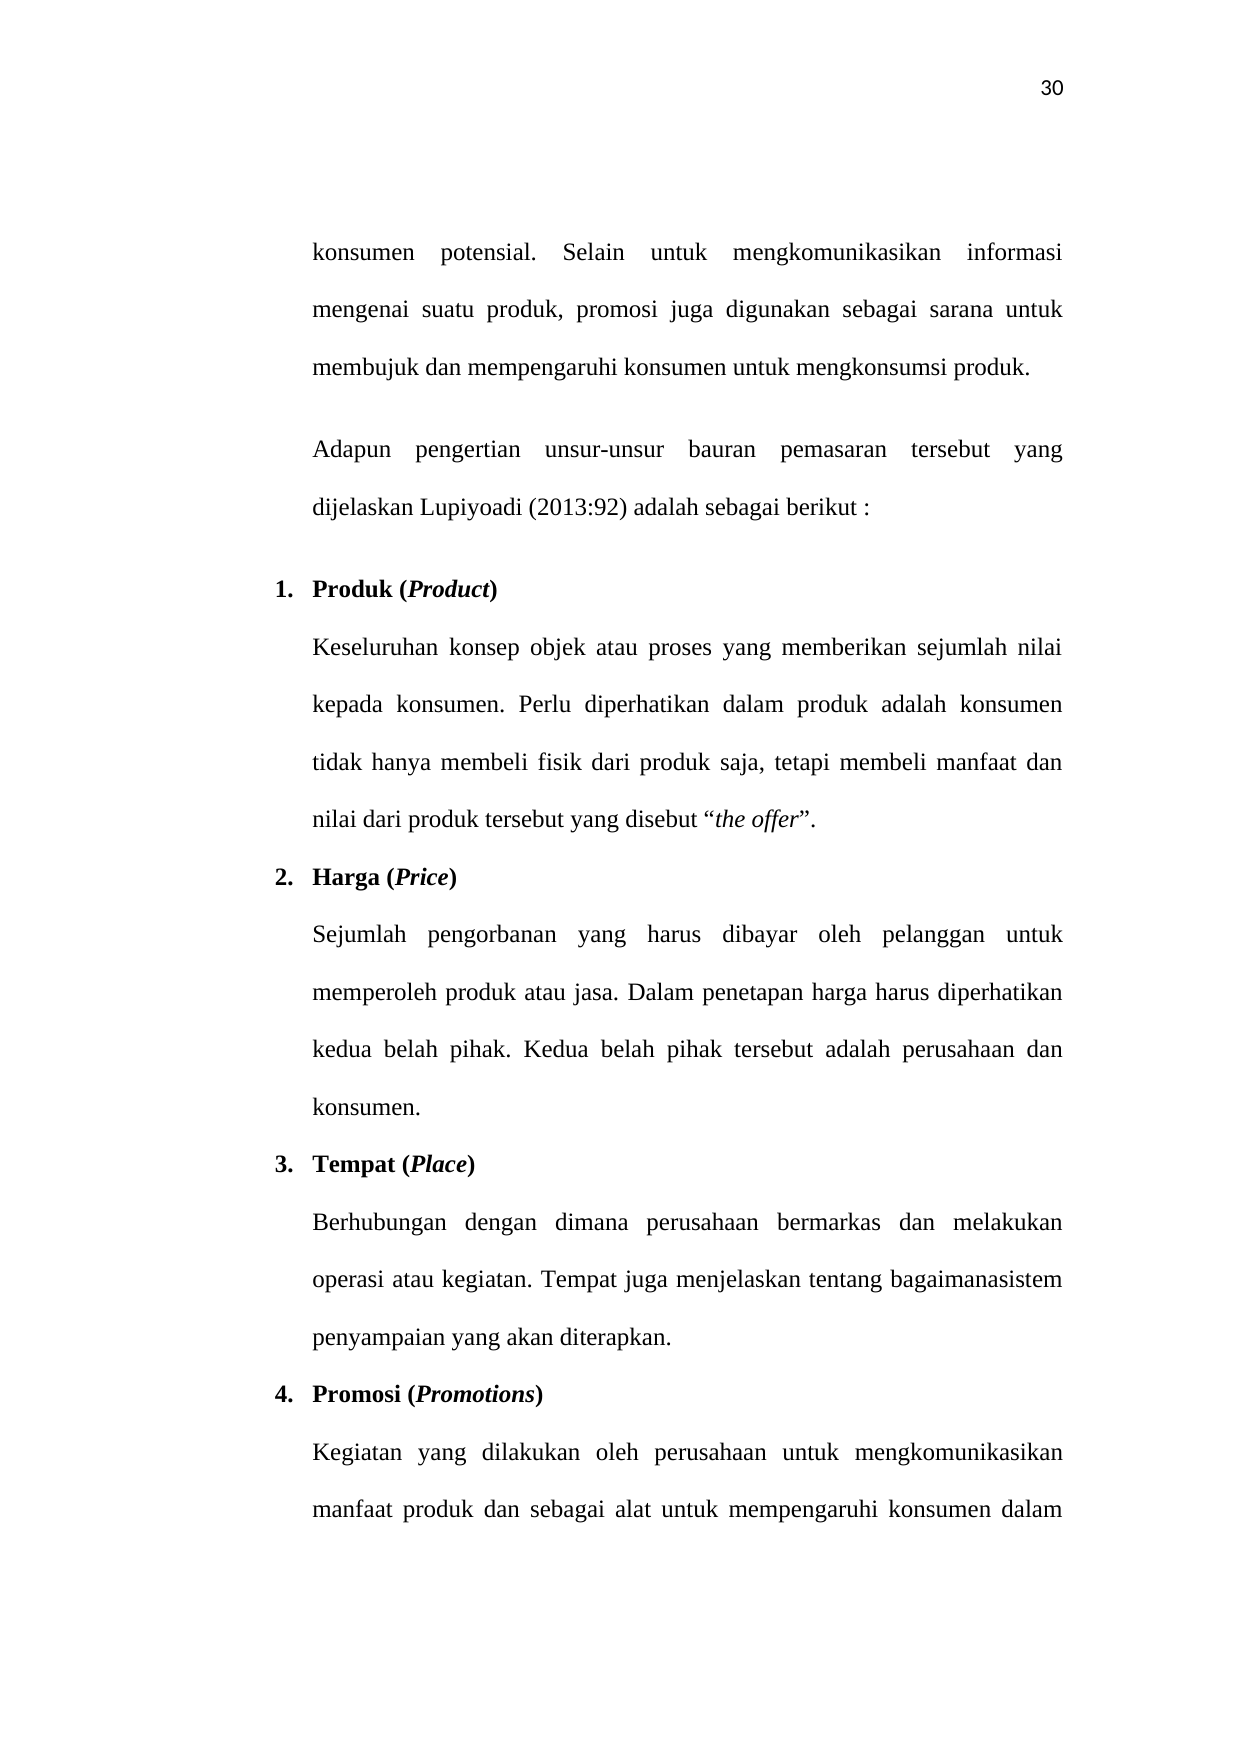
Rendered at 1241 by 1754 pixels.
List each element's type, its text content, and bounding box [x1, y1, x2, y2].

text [312, 1437, 1063, 1523]
text Adapun pengertian unsur-unsur bauran pemasaran tersebut yang dijelaskan Lupiyoadi (2013:92) adalah sebagai berikut : [312, 434, 1063, 521]
text Sejumlah pengorbanan yang harus dibayar oleh pelanggan untuk memperoleh produk atau jasa. Dalam penetapan harga harus diperhatikan kedua belah pihak. Kedua belah pihak tersebut adalah perusahaan dan konsumen. [312, 919, 1063, 1121]
list Produk (Product) [274, 574, 1063, 603]
list Tempat (Place) [274, 1149, 1063, 1178]
text Keseluruhan konsep objek atau proses yang memberikan sejumlah nilai kepada konsumen. Perlu diperhatikan dalam produk adalah konsumen tidak hanya membeli fisik dari produk saja, tetapi membeli manfaat dan nilai dari produk tersebut yang disebut “the offer”. [312, 632, 1063, 833]
list Promosi (Promotions) [274, 1379, 1063, 1408]
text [312, 237, 1063, 381]
list Harga (Price) [274, 862, 1063, 891]
text Berhubungan dengan dimana perusahaan bermarkas dan melakukan operasi atau kegiatan. Tempat juga menjelaskan tentang bagaimanasistem penyampaian yang akan diterapkan. [312, 1207, 1063, 1351]
